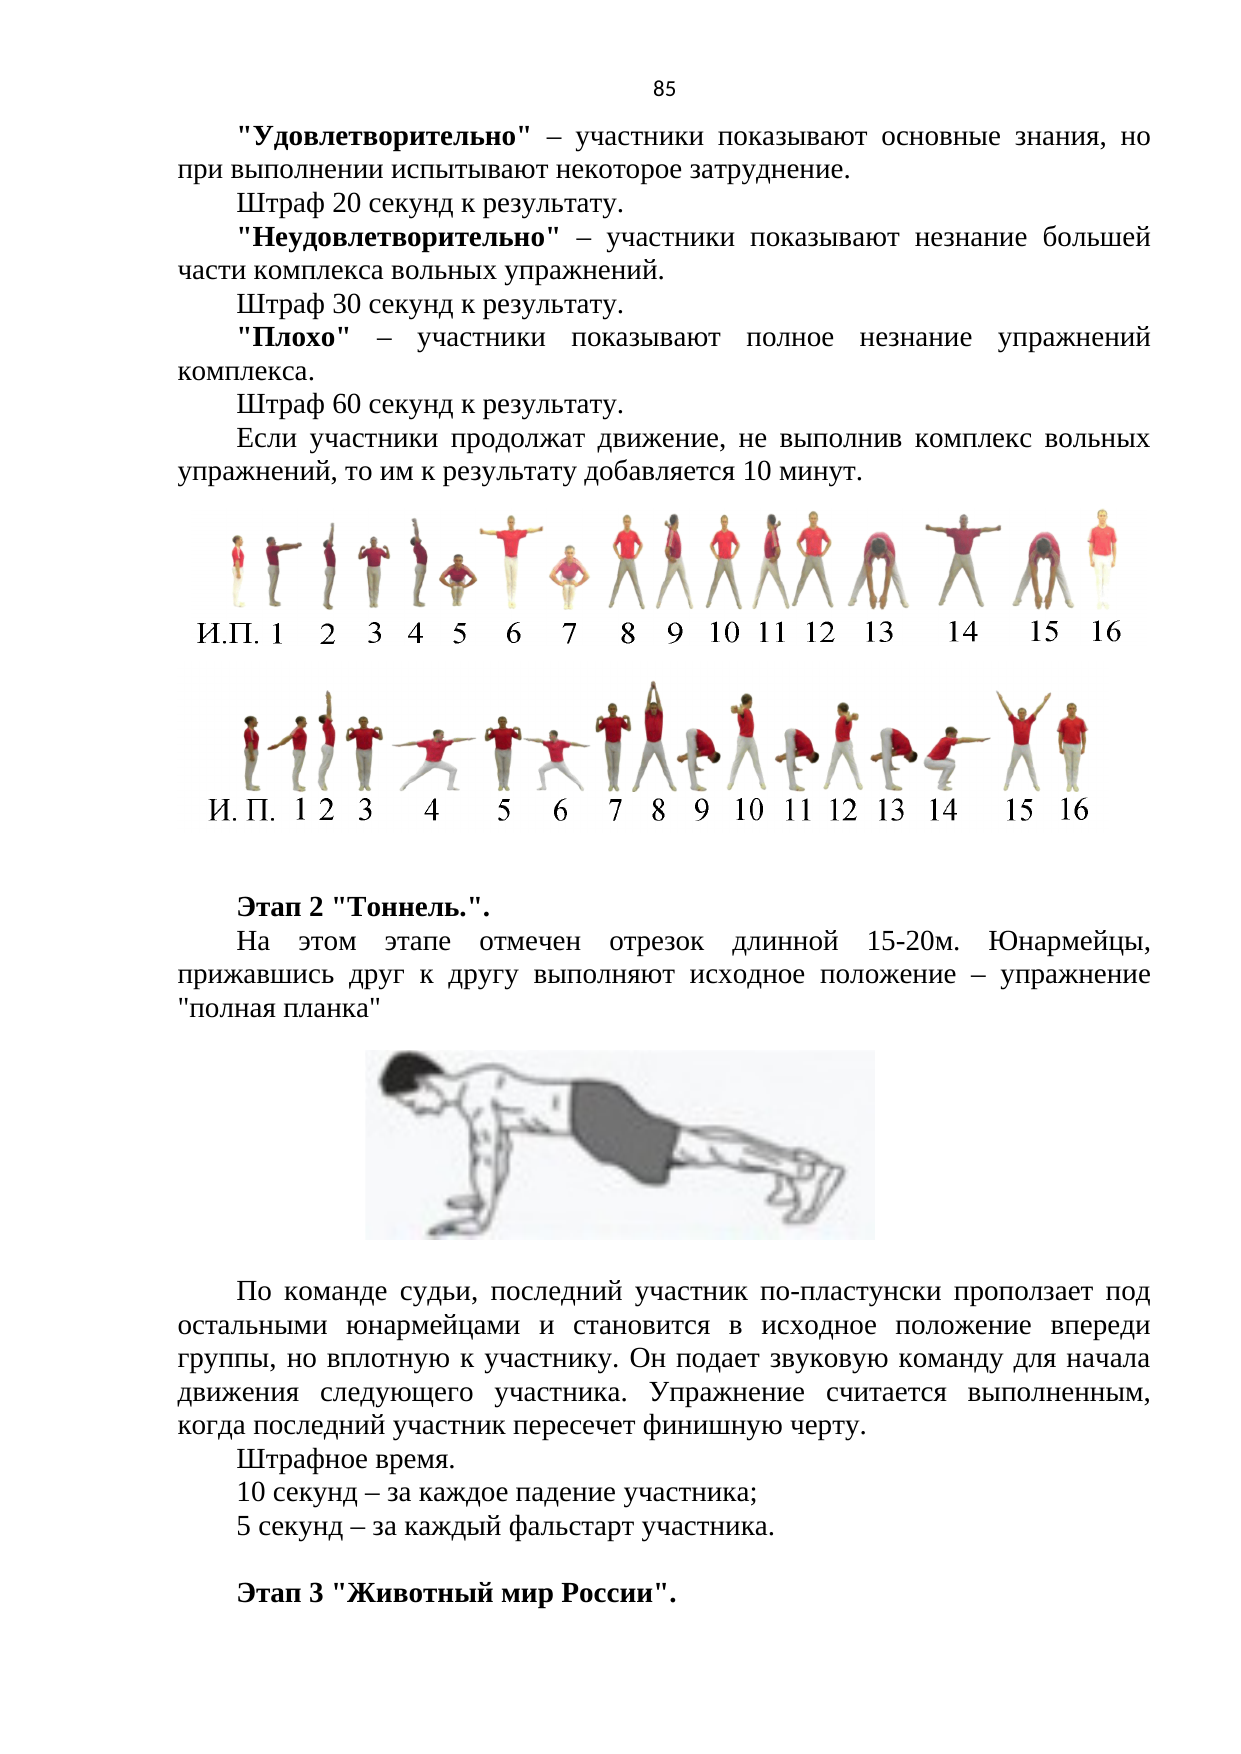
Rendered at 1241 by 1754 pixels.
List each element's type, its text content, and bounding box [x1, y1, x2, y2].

picture [191, 508, 1147, 646]
text По команде судьи, последний участник по-пластунски проползает под остальными юнармейцами и становится в исходное положение впереди группы, но вплотную к участнику. Он подает звуковую команду для начала движения следующего участника. Упражнение считается выполненным, когда последний участник пересечет финишную черту. [177, 1273, 1152, 1441]
text Штраф 30 секунд к результату. [177, 286, 1152, 319]
text "Плохо" – участники показывают полное незнание упражнений комплекса. [177, 319, 1152, 386]
text Штраф 20 секунд к результату. [177, 185, 1152, 219]
text На этом этапе отмечен отрезок длинной 15-20м. Юнармейцы, прижавшись друг к другу выполняют исходное положение – упражнение "полная планка" [177, 923, 1152, 1024]
text Если участники продолжат движение, не выполнив комплекс вольных упражнений, то им к результату добавляется 10 минут. [177, 420, 1152, 487]
picture [177, 661, 1108, 833]
text Штраф 60 секунд к результату. [177, 386, 1152, 420]
text Штрафное время. [177, 1441, 1152, 1474]
text 5 секунд – за каждый фальстарт участника. [177, 1508, 1152, 1542]
text "Неудовлетворительно" – участники показывают незнание большей части комплекса вольных упражнений. [177, 219, 1152, 286]
text Этап 2 "Тоннель.". [177, 889, 1152, 923]
text 10 секунд – за каждое падение участника; [177, 1474, 1152, 1508]
picture [365, 1050, 875, 1240]
text Этап 3 "Животный мир России". [177, 1575, 1152, 1609]
text "Удовлетворительно" – участники показывают основные знания, но при выполнении испытывают некоторое затруднение. [177, 118, 1152, 185]
